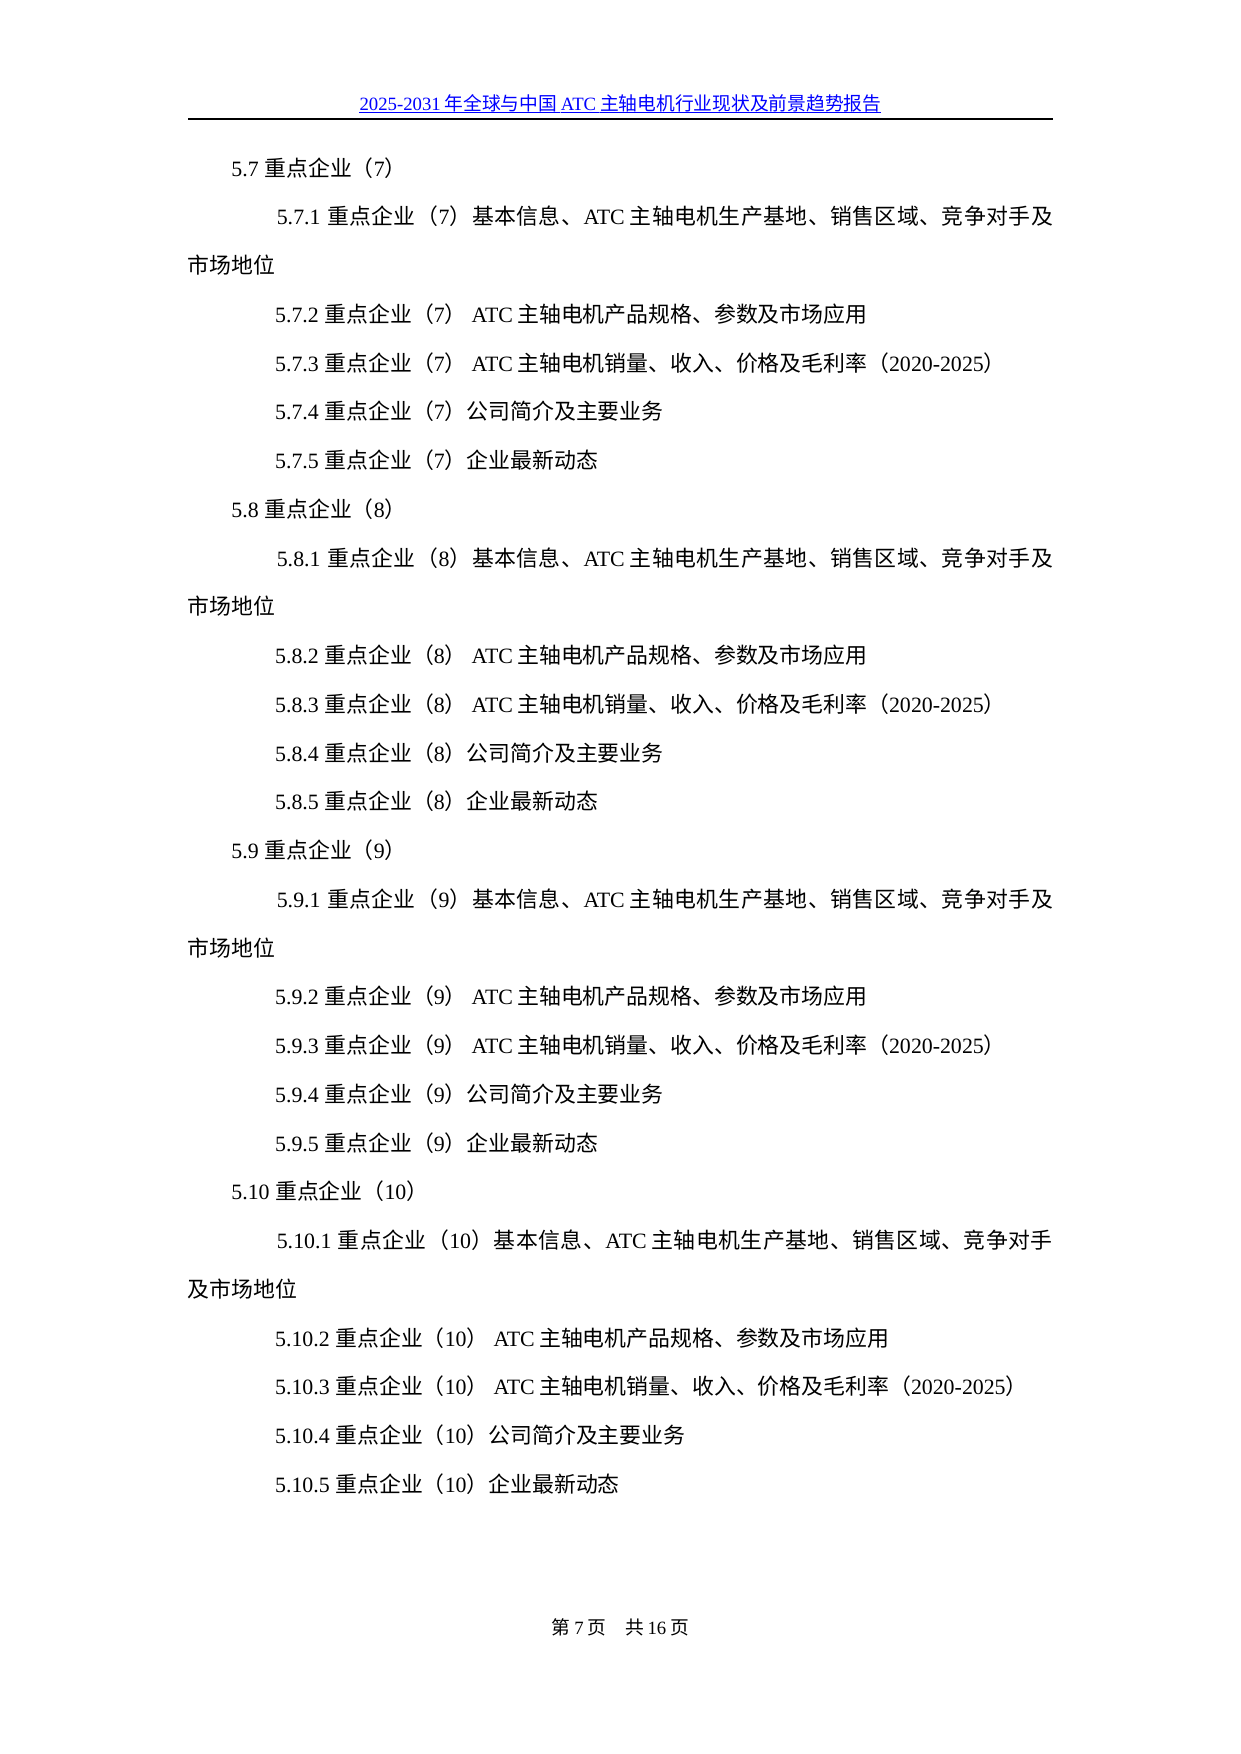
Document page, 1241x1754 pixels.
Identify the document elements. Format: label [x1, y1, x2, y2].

text [187, 150, 1053, 1499]
